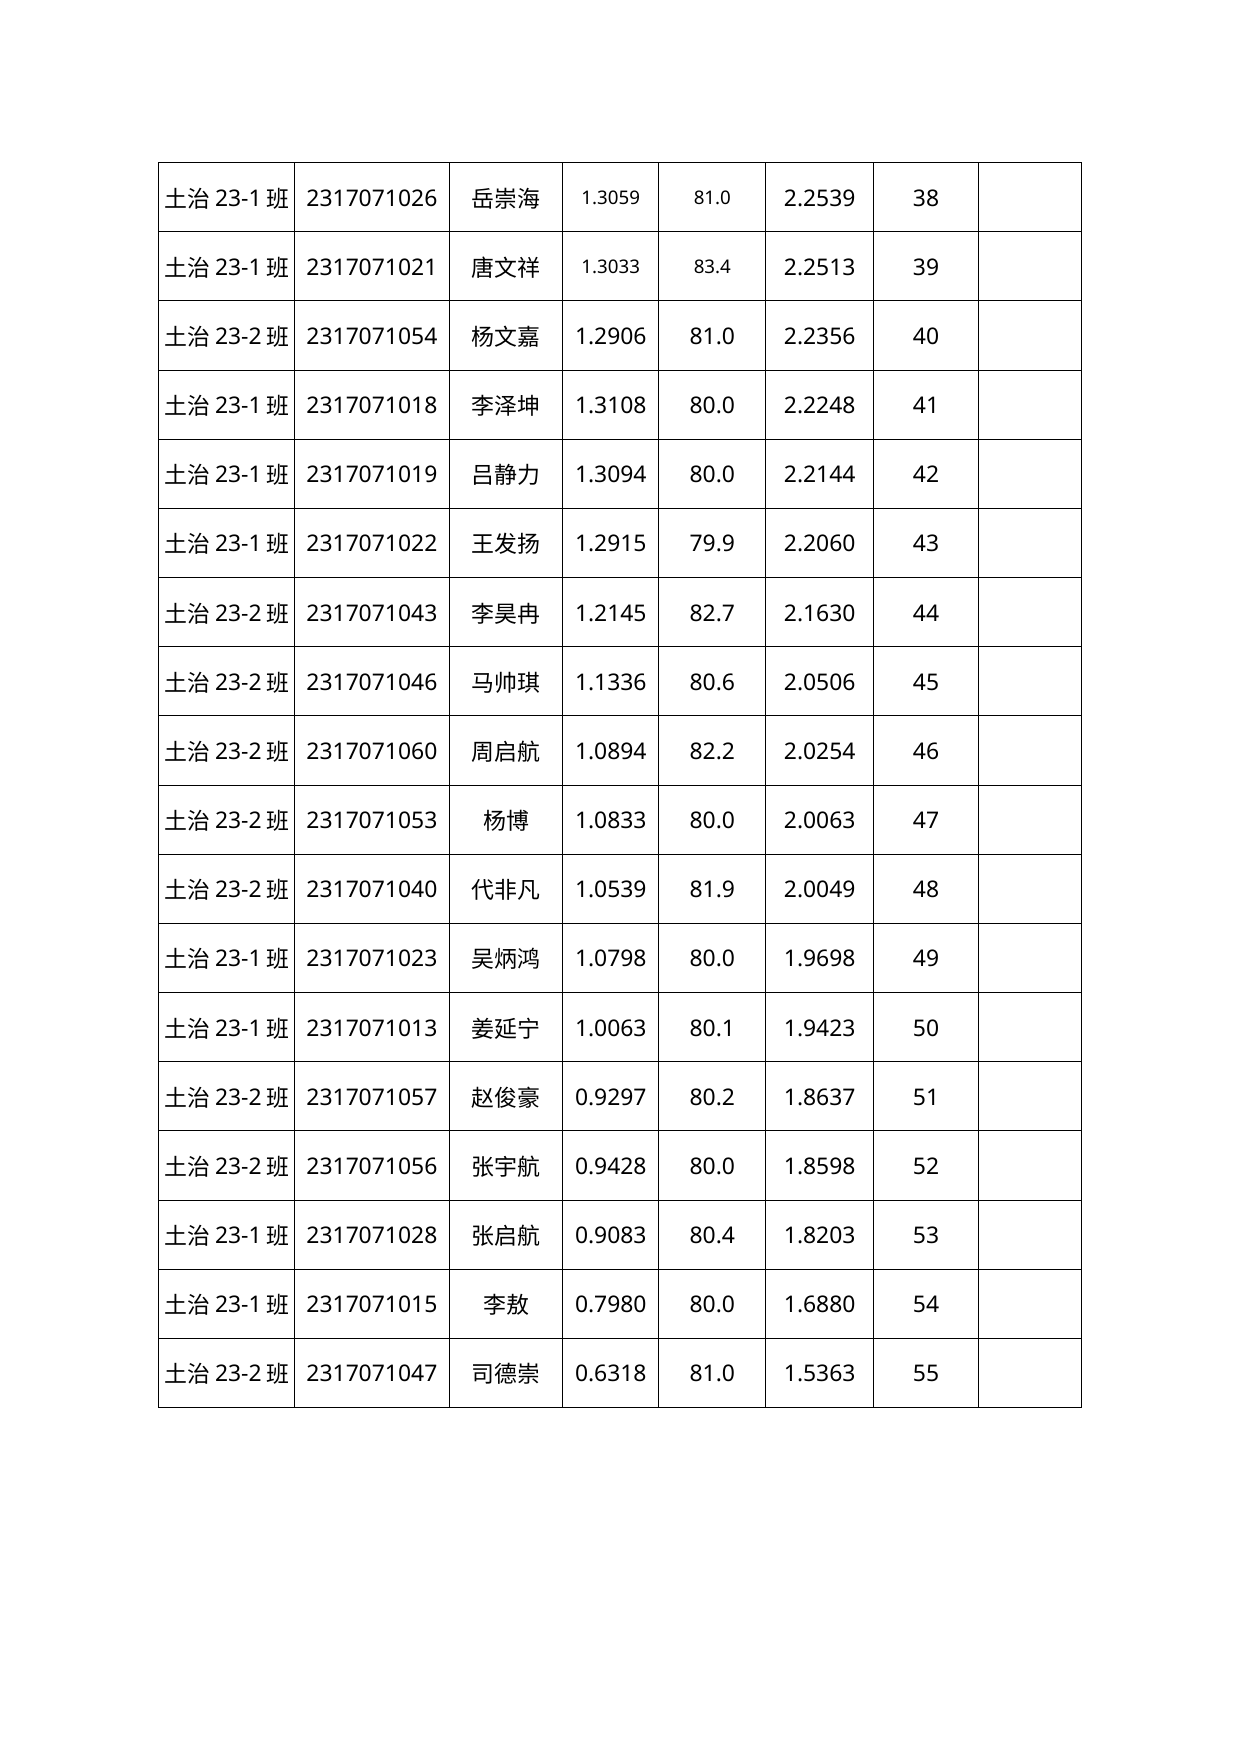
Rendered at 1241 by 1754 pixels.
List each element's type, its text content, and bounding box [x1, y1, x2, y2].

table_cell 80.1 [659, 993, 765, 1061]
table_cell [979, 786, 1081, 854]
table_cell 土治23-2班 [159, 855, 294, 923]
table_cell 2.2356 [766, 301, 873, 369]
table_cell [979, 509, 1081, 577]
table_cell 2317071015 [295, 1270, 449, 1338]
table_cell 土治23-1班 [159, 1201, 294, 1269]
table_cell 土治23-1班 [159, 232, 294, 300]
table_cell 司德崇 [450, 1339, 562, 1407]
table_cell 80.2 [659, 1062, 765, 1130]
table_cell 吴炳鸿 [450, 924, 562, 992]
table_cell 0.6318 [563, 1339, 658, 1407]
table_cell 1.9698 [766, 924, 873, 992]
table_cell 1.8637 [766, 1062, 873, 1130]
table_cell 2.2248 [766, 371, 873, 439]
table_cell 1.3059 [563, 163, 658, 231]
table_cell 土治23-1班 [159, 924, 294, 992]
table_cell [979, 371, 1081, 439]
table_cell 1.6880 [766, 1270, 873, 1338]
table_cell 79.9 [659, 509, 765, 577]
table_cell [979, 1339, 1081, 1407]
table_cell 48 [874, 855, 978, 923]
table_cell 马帅琪 [450, 647, 562, 715]
table_cell 2317071056 [295, 1131, 449, 1199]
table_cell 53 [874, 1201, 978, 1269]
table_cell 2317071028 [295, 1201, 449, 1269]
table_cell 2317071060 [295, 716, 449, 784]
table_cell 1.3108 [563, 371, 658, 439]
table_cell 1.5363 [766, 1339, 873, 1407]
table_cell 2.0506 [766, 647, 873, 715]
table_cell 0.9083 [563, 1201, 658, 1269]
table_cell 82.7 [659, 578, 765, 646]
table_cell 土治23-2班 [159, 1062, 294, 1130]
table_cell [979, 232, 1081, 300]
table_cell 唐文祥 [450, 232, 562, 300]
table_cell 王发扬 [450, 509, 562, 577]
table_cell 代非凡 [450, 855, 562, 923]
table_cell 1.2915 [563, 509, 658, 577]
table_cell 1.8598 [766, 1131, 873, 1199]
table_cell 李昊冉 [450, 578, 562, 646]
table_cell 2317071047 [295, 1339, 449, 1407]
table_cell 2.2539 [766, 163, 873, 231]
table_cell 吕静力 [450, 440, 562, 508]
table_cell [979, 578, 1081, 646]
table_cell 0.9428 [563, 1131, 658, 1199]
table_cell 2.0254 [766, 716, 873, 784]
table_cell 2317071046 [295, 647, 449, 715]
table_cell 44 [874, 578, 978, 646]
table_cell 80.4 [659, 1201, 765, 1269]
table_cell [979, 440, 1081, 508]
table_cell 1.9423 [766, 993, 873, 1061]
table_cell 赵俊豪 [450, 1062, 562, 1130]
table_cell 1.1336 [563, 647, 658, 715]
table_cell 1.0539 [563, 855, 658, 923]
table_cell 42 [874, 440, 978, 508]
table_cell 0.7980 [563, 1270, 658, 1338]
table_cell 周启航 [450, 716, 562, 784]
table_cell 1.0833 [563, 786, 658, 854]
table_cell 47 [874, 786, 978, 854]
table_cell 2.0049 [766, 855, 873, 923]
table_cell 杨文嘉 [450, 301, 562, 369]
table_cell 49 [874, 924, 978, 992]
table_cell [979, 1062, 1081, 1130]
table_cell 2317071053 [295, 786, 449, 854]
table_cell 81.9 [659, 855, 765, 923]
table_cell 土治23-1班 [159, 1270, 294, 1338]
table_cell 土治23-2班 [159, 786, 294, 854]
table_cell 2.2513 [766, 232, 873, 300]
table_cell 39 [874, 232, 978, 300]
table_cell 李敖 [450, 1270, 562, 1338]
table_cell 土治23-2班 [159, 716, 294, 784]
table_cell 土治23-2班 [159, 301, 294, 369]
table_cell 80.0 [659, 1131, 765, 1199]
table_cell 81.0 [659, 163, 765, 231]
table_cell [979, 163, 1081, 231]
table_cell 土治23-2班 [159, 1131, 294, 1199]
table_cell 82.2 [659, 716, 765, 784]
table_cell 2317071043 [295, 578, 449, 646]
table_cell [979, 647, 1081, 715]
table_cell 52 [874, 1131, 978, 1199]
table_cell 土治23-1班 [159, 509, 294, 577]
table_cell 2.1630 [766, 578, 873, 646]
table_cell 土治23-2班 [159, 578, 294, 646]
table_cell 80.6 [659, 647, 765, 715]
table_cell 2317071019 [295, 440, 449, 508]
table_cell 1.8203 [766, 1201, 873, 1269]
table_cell 1.3033 [563, 232, 658, 300]
table_cell 土治23-1班 [159, 163, 294, 231]
table_cell 80.0 [659, 371, 765, 439]
table_cell 45 [874, 647, 978, 715]
table_cell 岳崇海 [450, 163, 562, 231]
table_cell 土治23-2班 [159, 647, 294, 715]
table_cell 1.0798 [563, 924, 658, 992]
table_cell 2317071021 [295, 232, 449, 300]
table_cell 2317071022 [295, 509, 449, 577]
table_cell 2317071023 [295, 924, 449, 992]
table_cell 土治23-1班 [159, 440, 294, 508]
table_cell [979, 716, 1081, 784]
table_cell 2.0063 [766, 786, 873, 854]
table_cell 2317071013 [295, 993, 449, 1061]
table_cell 2.2144 [766, 440, 873, 508]
table_cell 1.0894 [563, 716, 658, 784]
table_cell 张启航 [450, 1201, 562, 1269]
table_cell 2.2060 [766, 509, 873, 577]
table_cell 81.0 [659, 301, 765, 369]
table_cell 1.2906 [563, 301, 658, 369]
table_cell 43 [874, 509, 978, 577]
table_cell 51 [874, 1062, 978, 1130]
table_cell 姜延宁 [450, 993, 562, 1061]
table_cell [979, 1270, 1081, 1338]
table_cell 2317071057 [295, 1062, 449, 1130]
table_cell 46 [874, 716, 978, 784]
table_cell 2317071040 [295, 855, 449, 923]
table_cell 55 [874, 1339, 978, 1407]
table_cell 38 [874, 163, 978, 231]
table_cell 54 [874, 1270, 978, 1338]
table_cell [979, 855, 1081, 923]
table_cell 0.9297 [563, 1062, 658, 1130]
table_cell 2317071018 [295, 371, 449, 439]
table_cell 2317071054 [295, 301, 449, 369]
table_cell 1.0063 [563, 993, 658, 1061]
table_cell 土治23-2班 [159, 1339, 294, 1407]
table_cell [979, 924, 1081, 992]
table_cell 80.0 [659, 1270, 765, 1338]
table_cell 80.0 [659, 440, 765, 508]
table_cell 2317071026 [295, 163, 449, 231]
table_cell 40 [874, 301, 978, 369]
table_cell 83.4 [659, 232, 765, 300]
table_cell 1.2145 [563, 578, 658, 646]
table_cell 杨博 [450, 786, 562, 854]
table_cell 80.0 [659, 786, 765, 854]
table_cell 1.3094 [563, 440, 658, 508]
table_cell 张宇航 [450, 1131, 562, 1199]
table_cell 50 [874, 993, 978, 1061]
table_cell 土治23-1班 [159, 993, 294, 1061]
table_cell [979, 993, 1081, 1061]
table_cell [979, 301, 1081, 369]
table_cell [979, 1201, 1081, 1269]
table_cell 土治23-1班 [159, 371, 294, 439]
table_cell 81.0 [659, 1339, 765, 1407]
table_cell 41 [874, 371, 978, 439]
table_cell [979, 1131, 1081, 1199]
table_cell 80.0 [659, 924, 765, 992]
table_cell 李泽坤 [450, 371, 562, 439]
